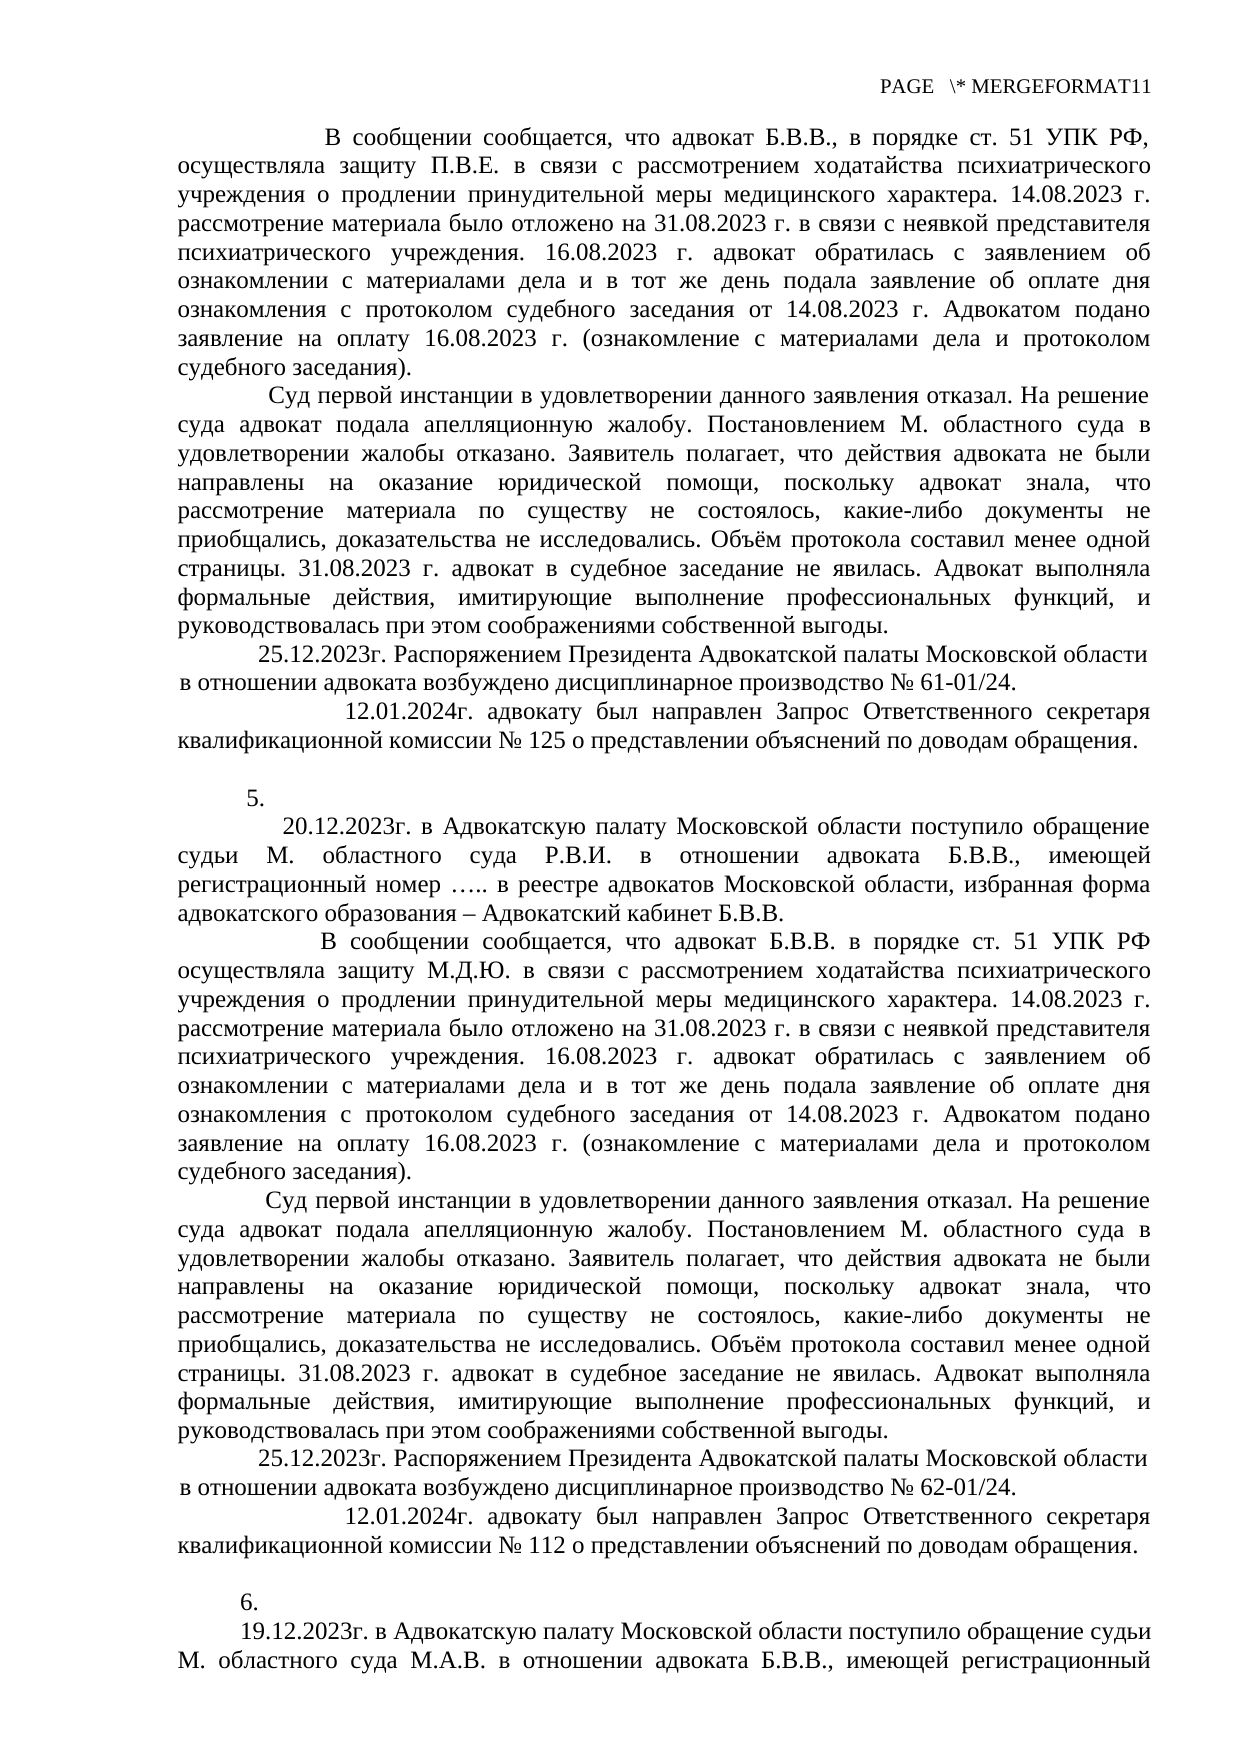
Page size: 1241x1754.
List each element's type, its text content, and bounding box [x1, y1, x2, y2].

text В сообщении сообщается, что адвокат Б.В.В. в порядке ст. 51 УПК РФ осуществляла защиту М.Д.Ю. в связи с рассмотрением ходатайства психиатрического учреждения о продлении принудительной меры медицинского характера. 14.08.2023 г. рассмотрение материала было отложено на 31.08.2023 г. в связи с неявкой представителя психиатрического учреждения. 16.08.2023 г. адвокат обратилась с заявлением об ознакомлении с материалами дела и в тот же день подала заявление об оплате дня ознакомления с протоколом судебного заседания от 14.08.2023 г. Адвокатом подано заявление на оплату 16.08.2023 г. (ознакомление с материалами дела и протоколом судебного заседания). [177, 926, 1152, 1185]
text 25.12.2023г. Распоряжением Президента Адвокатской палаты Московской области в отношении адвоката возбуждено дисциплинарное производство № 61-01/24. [179, 639, 1149, 696]
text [177, 1616, 1152, 1673]
text В сообщении сообщается, что адвокат Б.В.В., в порядке ст. 51 УПК РФ, осуществляла защиту П.В.Е. в связи с рассмотрением ходатайства психиатрического учреждения о продлении принудительной меры медицинского характера. 14.08.2023 г. рассмотрение материала было отложено на 31.08.2023 г. в связи с неявкой представителя психиатрического учреждения. 16.08.2023 г. адвокат обратилась с заявлением об ознакомлении с материалами дела и в тот же день подала заявление об оплате дня ознакомления с протоколом судебного заседания от 14.08.2023 г. Адвокатом подано заявление на оплату 16.08.2023 г. (ознакомление с материалами дела и протоколом судебного заседания). [177, 122, 1152, 381]
text 12.01.2024г. адвокату был направлен Запрос Ответственного секретаря квалификационной комиссии № 112 о представлении объяснений по доводам обращения. [177, 1501, 1152, 1558]
text 6. [177, 1587, 1152, 1616]
text 25.12.2023г. Распоряжением Президента Адвокатской палаты Московской области в отношении адвоката возбуждено дисциплинарное производство № 62-01/24. [179, 1444, 1149, 1501]
text 20.12.2023г. в Адвокатскую палату Московской области поступило обращение судьи М. областного суда Р.В.И. в отношении адвоката Б.В.В., имеющей регистрационный номер ….. в реестре адвокатов Московской области, избранная форма адвокатского образования – Адвокатский кабинет Б.В.В. [177, 811, 1152, 926]
text 12.01.2024г. адвокату был направлен Запрос Ответственного секретаря квалификационной комиссии № 125 о представлении объяснений по доводам обращения. [177, 696, 1152, 754]
text 5. [177, 783, 1152, 811]
